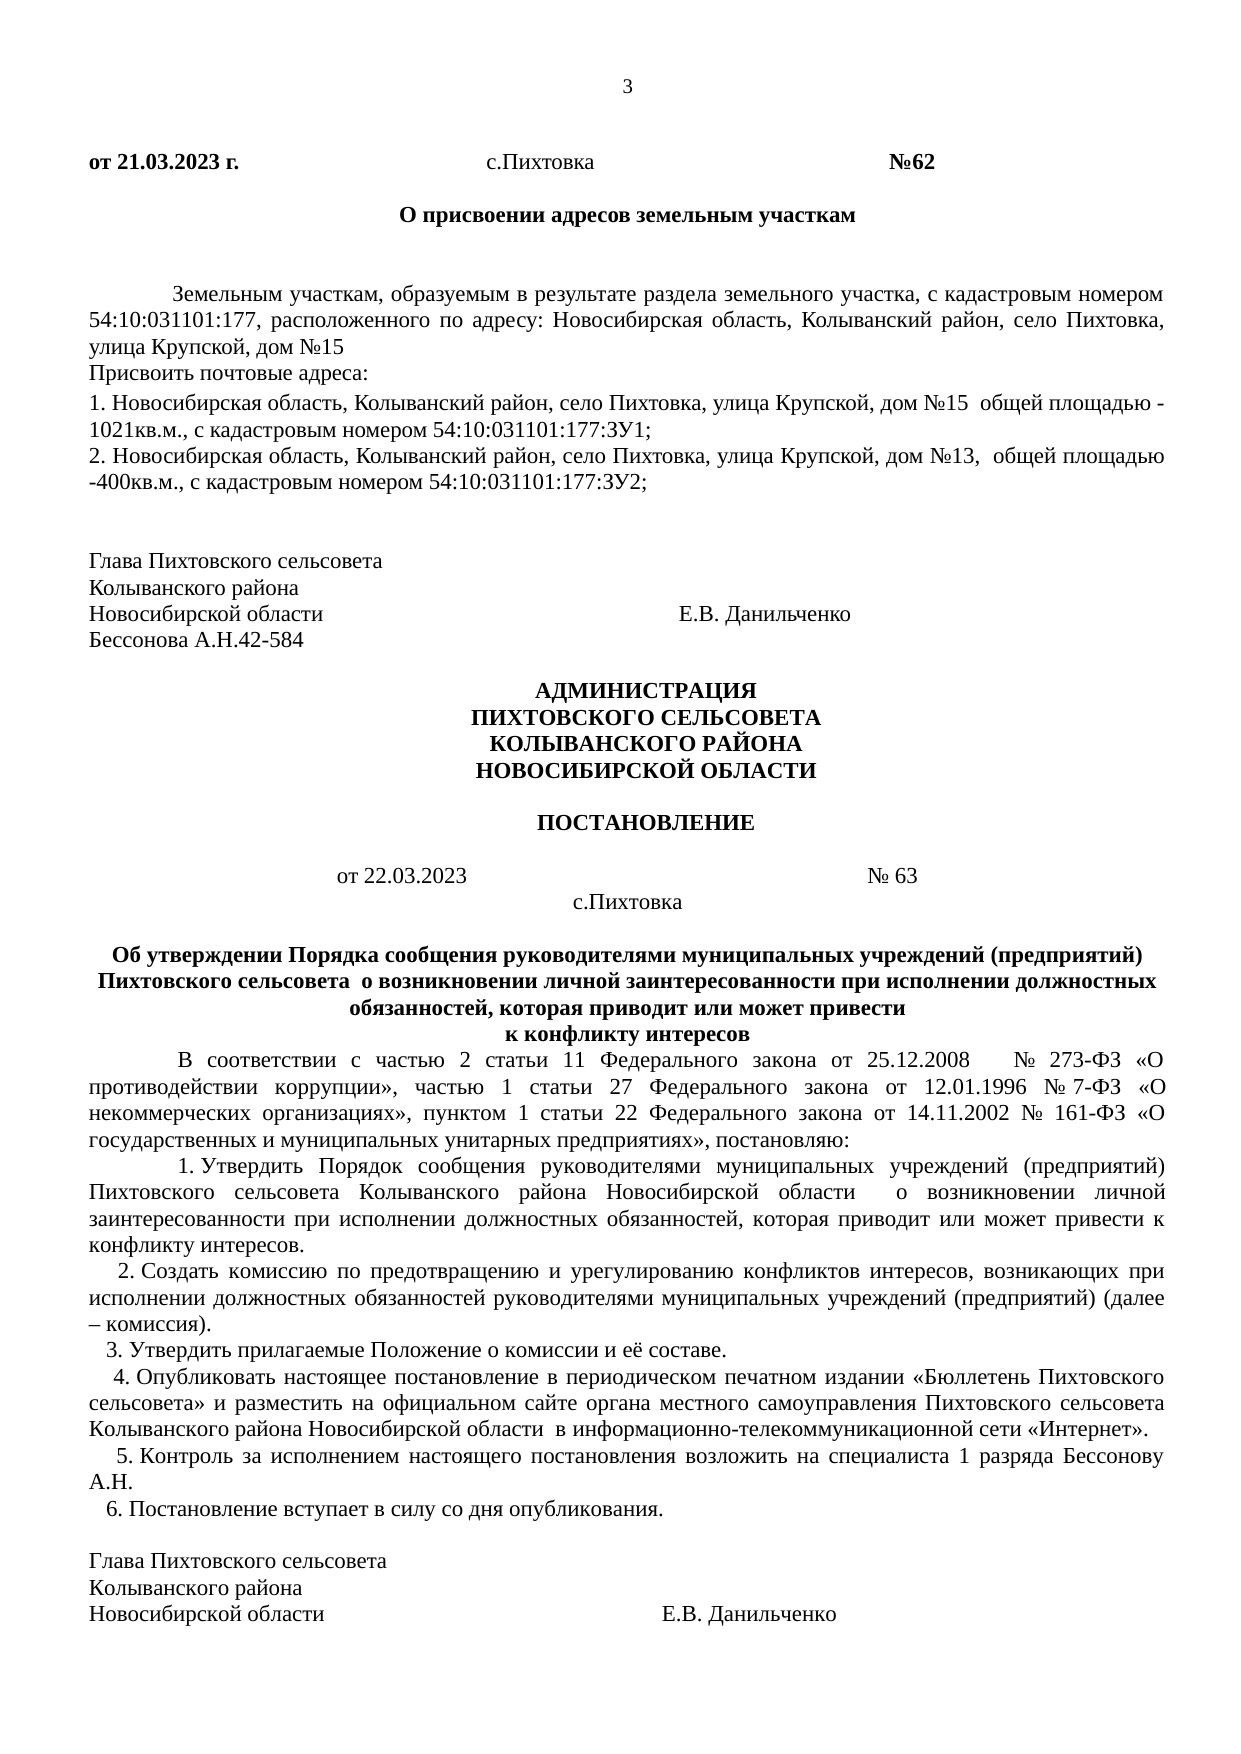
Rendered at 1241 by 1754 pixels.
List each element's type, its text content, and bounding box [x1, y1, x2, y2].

text ПОСТАНОВЛЕНИЕ [89, 809, 1166, 836]
text Новосибирской области Е.В. Данильченко [89, 600, 1166, 627]
text 1. Утвердить Порядок сообщения руководителями муниципальных учреждений (предприятий) Пихтовского сельсовета Колыванского района Новосибирской области о возникновении личной заинтересованности при исполнении должностных обязанностей, которая приводит или может привести к конфликту интересов. [89, 1152, 1166, 1257]
text О присвоении адресов земельным участкам [89, 201, 1166, 227]
text Земельным участкам, образуемым в результате раздела земельного участка, с кадастровым номером 54:10:031101:177, расположенного по адресу: Новосибирская область, Колыванский район, село Пихтовка, улица Крупской, дом №15 [89, 280, 1166, 359]
text Новосибирской области Е.В. Данильченко [89, 1600, 1166, 1626]
text от 22.03.2023 № 63 [89, 862, 1166, 888]
text Об утверждении Порядка сообщения руководителями муниципальных учреждений (предприятий) Пихтовского сельсовета о возникновении личной заинтересованности при исполнении должностных обязанностей, которая приводит или может привести [89, 941, 1166, 1020]
text Глава Пихтовского сельсовета [89, 547, 1166, 574]
text с.Пихтовка [89, 888, 1166, 915]
text от 21.03.2023 г. с.Пихтовка №62 [89, 148, 1166, 175]
text Колыванского района [89, 1574, 1166, 1600]
text 5. Контроль за исполнением настоящего постановления возложить на специалиста 1 разряда Бессонову А.Н. [89, 1442, 1166, 1494]
text Бессонова А.Н.42-584 [89, 627, 1166, 653]
text В соответствии с частью 2 статьи 11 Федерального закона от 25.12.2008 № 273-ФЗ «О противодействии коррупции», частью 1 статьи 27 Федерального закона от 12.01.1996 № 7-ФЗ «О некоммерческих организациях», пунктом 1 статьи 22 Федерального закона от 14.11.2002 № 161-ФЗ «О государственных и муниципальных унитарных предприятиях», постановляю: [89, 1047, 1166, 1152]
text Колыванского района [89, 574, 1166, 600]
text к конфликту интересов [89, 1020, 1166, 1047]
text 4. Опубликовать настоящее постановление в периодическом печатном издании «Бюллетень Пихтовского сельсовета» и разместить на официальном сайте органа местного самоуправления Пихтовского сельсовета Колыванского района Новосибирской области в информационно-телекоммуникационной сети «Интернет». [89, 1363, 1166, 1442]
text ПИХТОВСКОГО СЕЛЬСОВЕТА [89, 704, 1166, 730]
text 3. Утвердить прилагаемые Положение о комиссии и её составе. [89, 1336, 1166, 1363]
text КОЛЫВАНСКОГО РАЙОНА [89, 730, 1166, 757]
text Присвоить почтовые адреса: [89, 359, 1166, 386]
text НОВОСИБИРСКОЙ ОБЛАСТИ [89, 757, 1166, 783]
text 1. Новосибирская область, Колыванский район, село Пихтовка, улица Крупской, дом №15 общей площадью -1021кв.м., с кадастровым номером 54:10:031101:177:ЗУ1; [89, 389, 1166, 442]
text Глава Пихтовского сельсовета [89, 1547, 1166, 1574]
text АДМИНИСТРАЦИЯ [89, 678, 1166, 704]
text 2. Новосибирская область, Колыванский район, село Пихтовка, улица Крупской, дом №13, общей площадью -400кв.м., с кадастровым номером 54:10:031101:177:ЗУ2; [89, 442, 1166, 495]
text 2. Создать комиссию по предотвращению и урегулированию конфликтов интересов, возникающих при исполнении должностных обязанностей руководителями муниципальных учреждений (предприятий) (далее – комиссия). [89, 1257, 1166, 1336]
text 6. Постановление вступает в силу со дня опубликования. [89, 1494, 1166, 1521]
